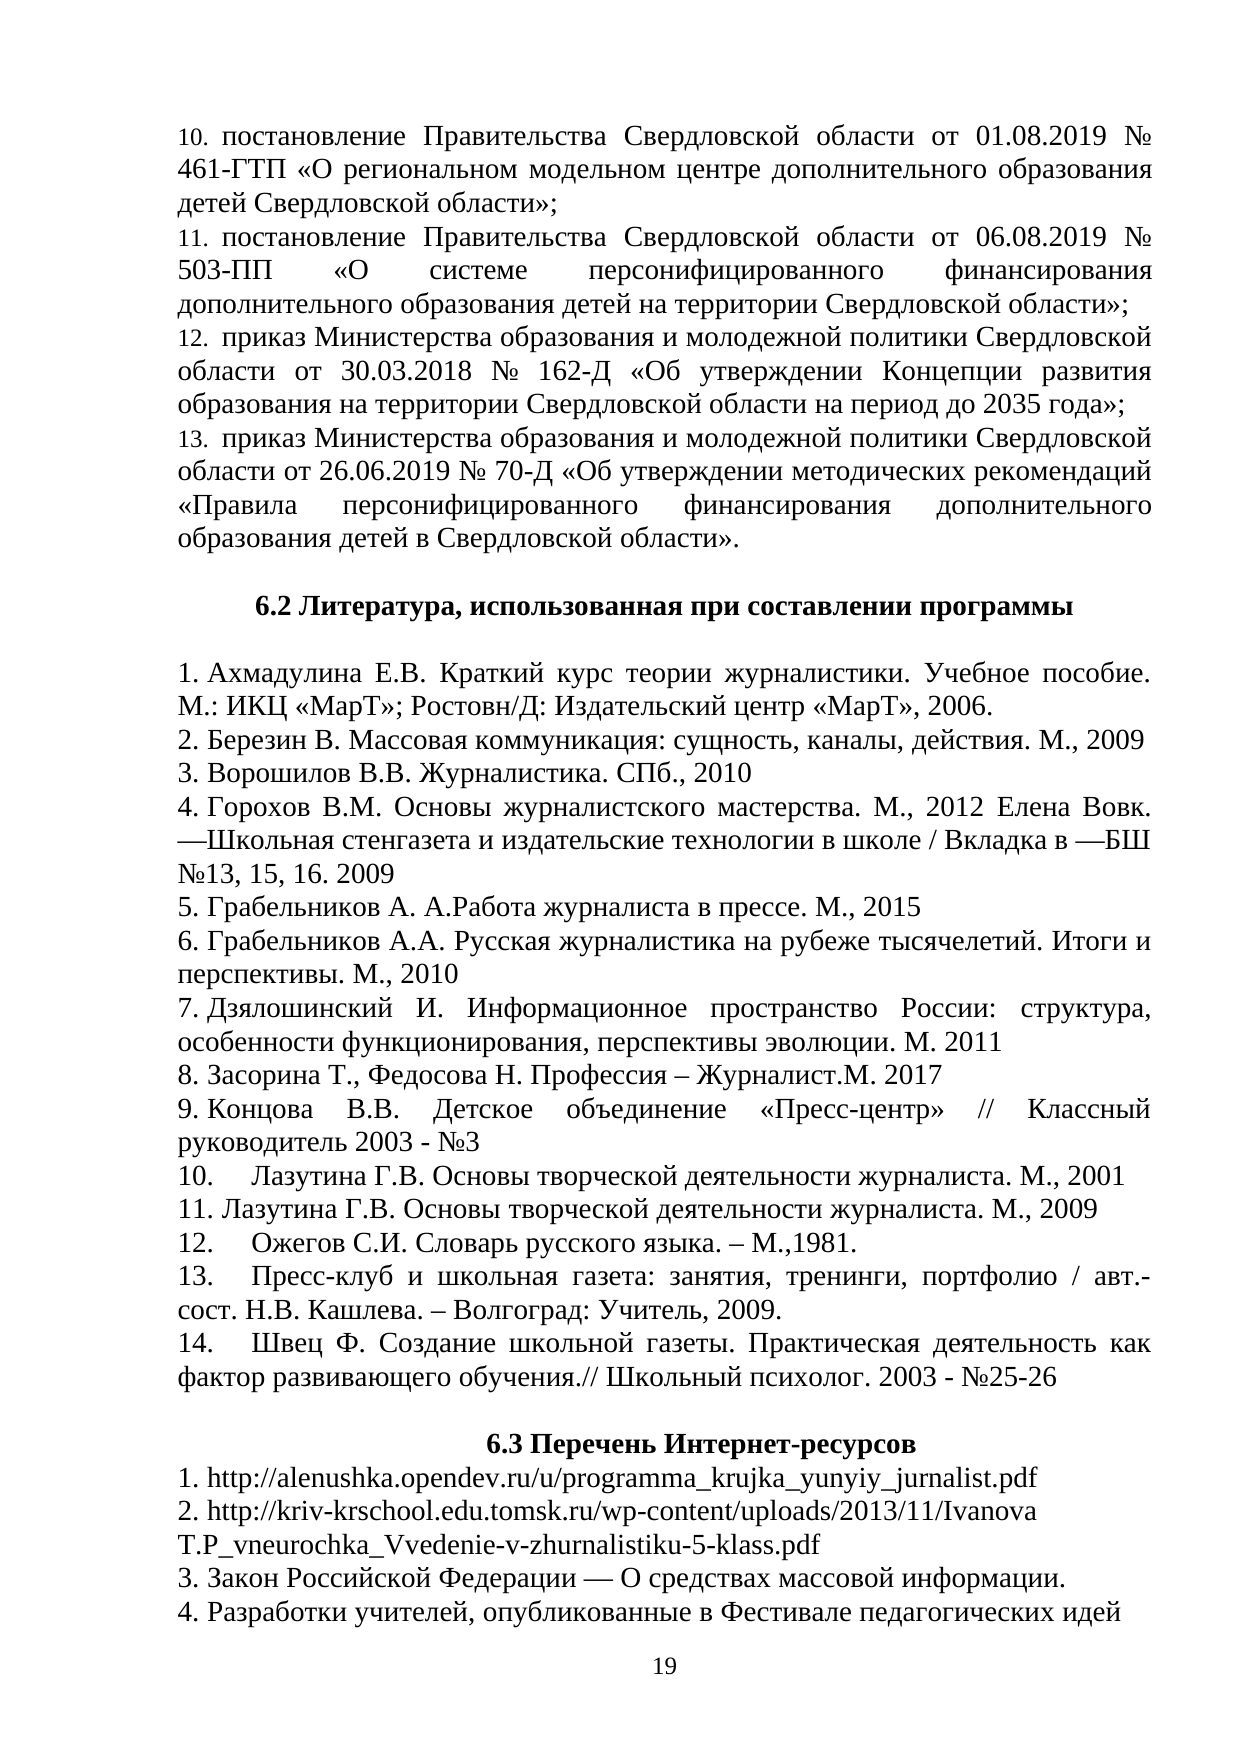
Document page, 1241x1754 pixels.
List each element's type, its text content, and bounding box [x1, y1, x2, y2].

list Ахмадулина Е.В. Краткий курс теории журналистики. Учебное пособие. М.: ИКЦ «МарТ»; Ростовн/Д: Издательский центр «МарТ», 2006. [177, 655, 1152, 722]
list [177, 1594, 1152, 1627]
list постановление Правительства Свердловской области от 06.08.2019 № 503-ПП «О системе персонифицированного финансирования дополнительного образования детей на территории Свердловской области»; [177, 219, 1152, 319]
list Горохов В.М. Основы журналистского мастерства. М., 2012 Елена Вовк. ―Школьная стенгазета и издательские технологии в школе / Вкладка в ―БШ №13, 15, 16. 2009 [177, 789, 1152, 889]
text 6.2 Литература, использованная при составлении программы [177, 588, 1152, 621]
list Засорина Т., Федосова Н. Профессия – Журналист.М. 2017 [177, 1057, 1152, 1091]
list Лазутина Г.В. Основы творческой деятельности журналиста. М., 2001 [177, 1158, 1152, 1191]
list Концова В.В. Детское объединение «Пресс-центр» // Классный руководитель 2003 - №3 [177, 1091, 1152, 1158]
list приказ Министерства образования и молодежной политики Свердловской области от 30.03.2018 № 162-Д «Об утверждении Концепции развития образования на территории Свердловской области на период до 2035 года»; [177, 319, 1152, 420]
list Закон Российской Федерации ― О средствах массовой информации. [177, 1560, 1152, 1594]
list Швец Ф. Создание школьной газеты. Практическая деятельность как фактор развивающего обучения.// Школьный психолог. 2003 - №25-26 [177, 1326, 1152, 1393]
list Ожегов С.И. Словарь русского языка. – М.,1981. [177, 1225, 1152, 1258]
list Дзялошинский И. Информационное пространство России: структура, особенности функционирования, перспективы эволюции. М. 2011 [177, 990, 1152, 1057]
list http://alenushka.opendev.ru/u/programma_krujka_yunyiy_jurnalist.pdf [177, 1460, 1152, 1493]
list постановление Правительства Свердловской области от 01.08.2019 № 461-ГТП «О региональном модельном центре дополнительного образования детей Свердловской области»; [177, 118, 1152, 219]
list Пресс-клуб и школьная газета: занятия, тренинги, портфолио / авт.-сост. Н.В. Кашлева. – Волгоград: Учитель, 2009. [177, 1258, 1152, 1326]
list Грабельников А.А. Русская журналистика на рубеже тысячелетий. Итоги и перспективы. М., 2010 [177, 923, 1152, 990]
list Грабельников А. А.Работа журналиста в прессе. М., 2015 [177, 889, 1152, 923]
text 6.3 Перечень Интернет-ресурсов [177, 1426, 1152, 1460]
list Ворошилов В.В. Журналистика. СПб., 2010 [177, 755, 1152, 789]
list приказ Министерства образования и молодежной политики Свердловской области от 26.06.2019 № 70-Д «Об утверждении методических рекомендаций «Правила персонифицированного финансирования дополнительного образования детей в Свердловской области». [177, 420, 1152, 554]
list http://kriv-krschool.edu.tomsk.ru/wp-content/uploads/2013/11/Ivanova T.P_vneurochka_Vvedenie-v-zhurnalistiku-5-klass.pdf [177, 1493, 1152, 1560]
list Березин В. Массовая коммуникация: сущность, каналы, действия. М., 2009 [177, 722, 1152, 755]
list Лазутина Г.В. Основы творческой деятельности журналиста. М., 2009 [177, 1191, 1152, 1225]
